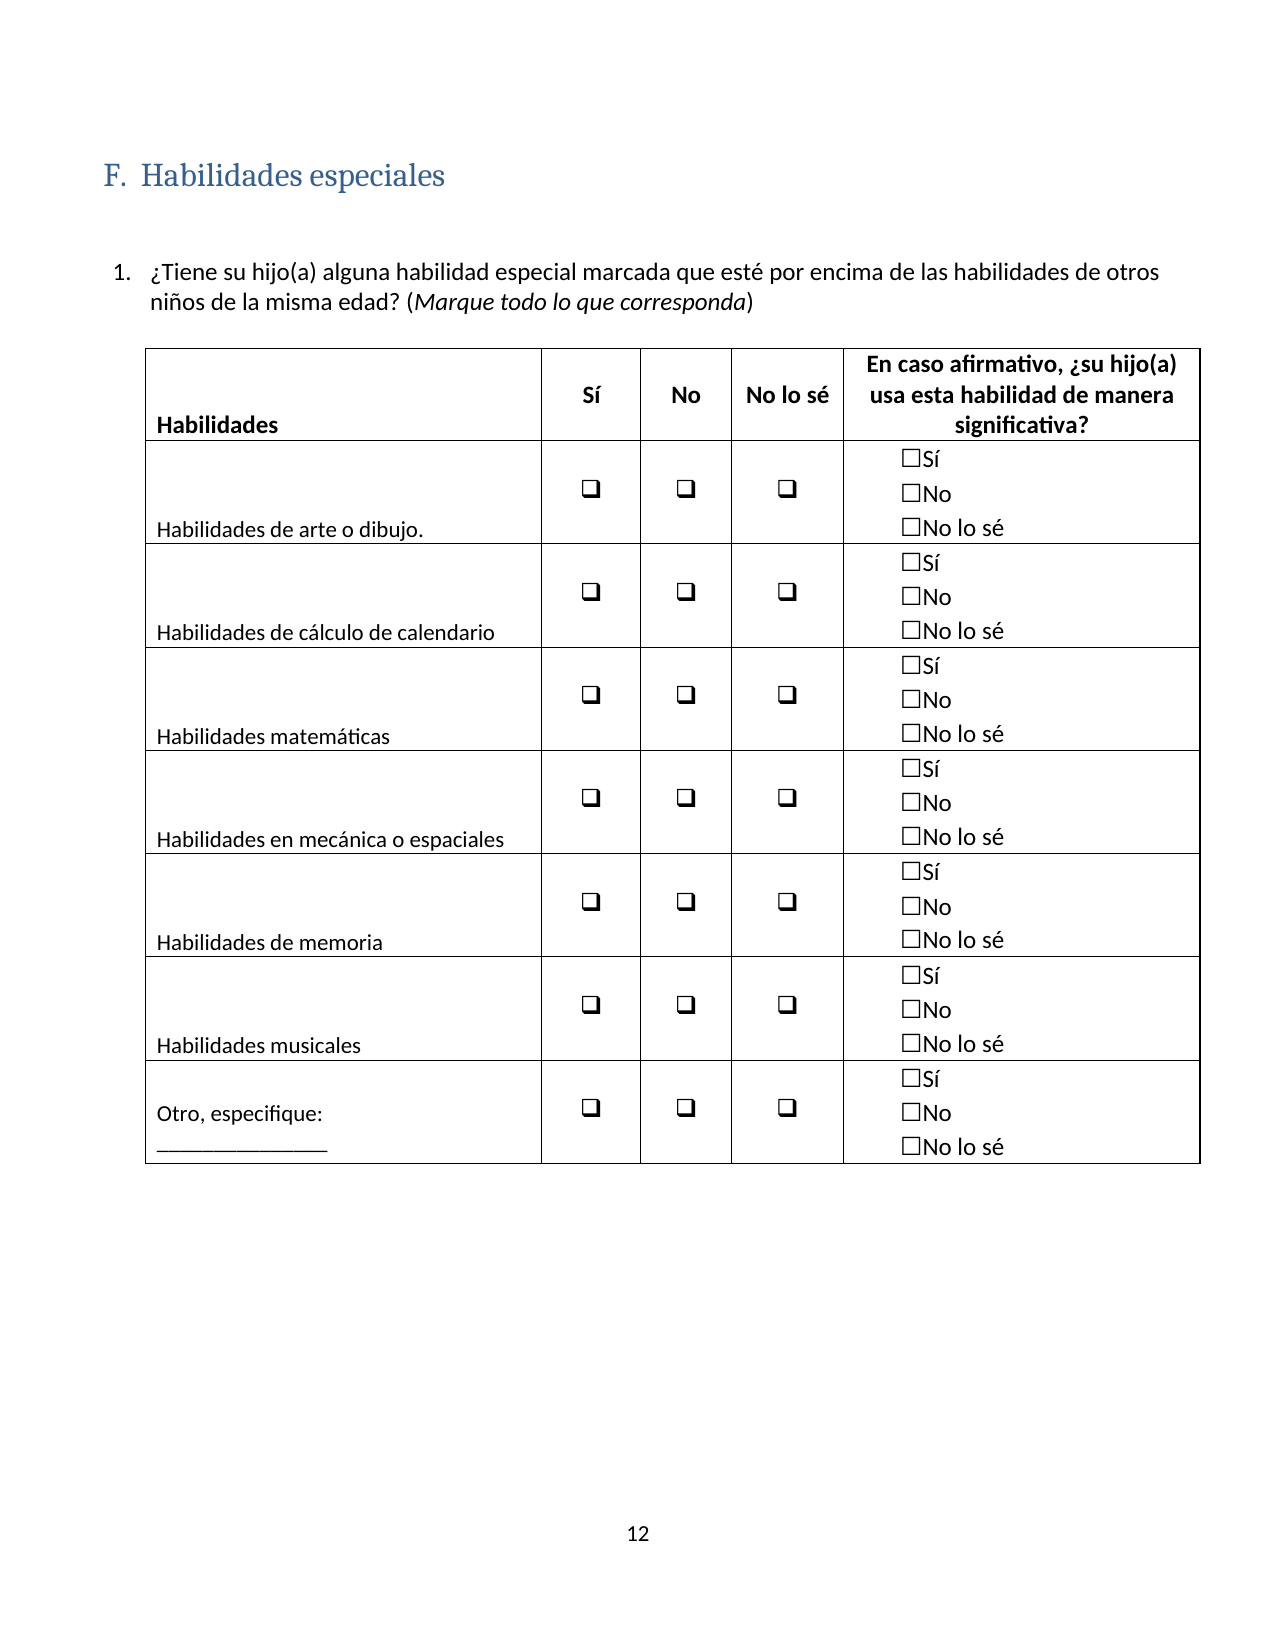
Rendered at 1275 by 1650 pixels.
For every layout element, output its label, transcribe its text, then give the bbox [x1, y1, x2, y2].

table_cell Sí No No lo sé [844, 854, 1199, 956]
table_cell [542, 441, 640, 543]
table_cell [732, 1061, 843, 1163]
table_cell Habilidades de memoria [146, 854, 541, 956]
table_cell Habilidades matemáticas [146, 648, 541, 750]
table_cell [641, 1061, 731, 1163]
table_cell [542, 751, 640, 853]
subtitle Habilidades especiales [103, 156, 1200, 194]
table_header En caso afirmativo, ¿su hijo(a) usa esta habilidad de manera significativa? [844, 349, 1199, 440]
table_cell [641, 648, 731, 750]
table_cell Sí No No lo sé [844, 751, 1199, 853]
table_cell Habilidades de cálculo de calendario [146, 544, 541, 647]
table_cell Habilidades en mecánica o espaciales [146, 751, 541, 853]
table_cell Habilidades de arte o dibujo. [146, 441, 541, 543]
table_cell [641, 957, 731, 1059]
table_cell [732, 544, 843, 647]
table_cell [732, 441, 843, 543]
table_header Sí [542, 349, 640, 440]
table_header No lo sé [732, 349, 843, 440]
table_cell Sí No No lo sé [844, 957, 1199, 1059]
table_header Habilidades [146, 349, 541, 440]
table_cell Sí No No lo sé [844, 648, 1199, 750]
table_cell [732, 957, 843, 1059]
table_cell Sí No No lo sé [844, 441, 1199, 543]
table_cell [641, 441, 731, 543]
table_cell [641, 544, 731, 647]
table_header No [641, 349, 731, 440]
table_cell Otro, especifique: _______________ [146, 1061, 541, 1163]
list ¿Tiene su hijo(a) alguna habilidad especial marcada que esté por encima de las habilidades de otros niños de la misma edad? (Marque todo lo que corresponda) [112, 256, 1200, 317]
table_cell [542, 957, 640, 1059]
table_cell [542, 854, 640, 956]
table_cell [732, 751, 843, 853]
table_cell [732, 854, 843, 956]
table_cell Sí No No lo sé [844, 1061, 1199, 1163]
table_cell [542, 544, 640, 647]
table_cell [641, 751, 731, 853]
table_cell [542, 648, 640, 750]
table_cell [641, 854, 731, 956]
table_cell Sí No No lo sé [844, 544, 1199, 647]
table_cell [542, 1061, 640, 1163]
table_cell [732, 648, 843, 750]
table_cell Habilidades musicales [146, 957, 541, 1059]
